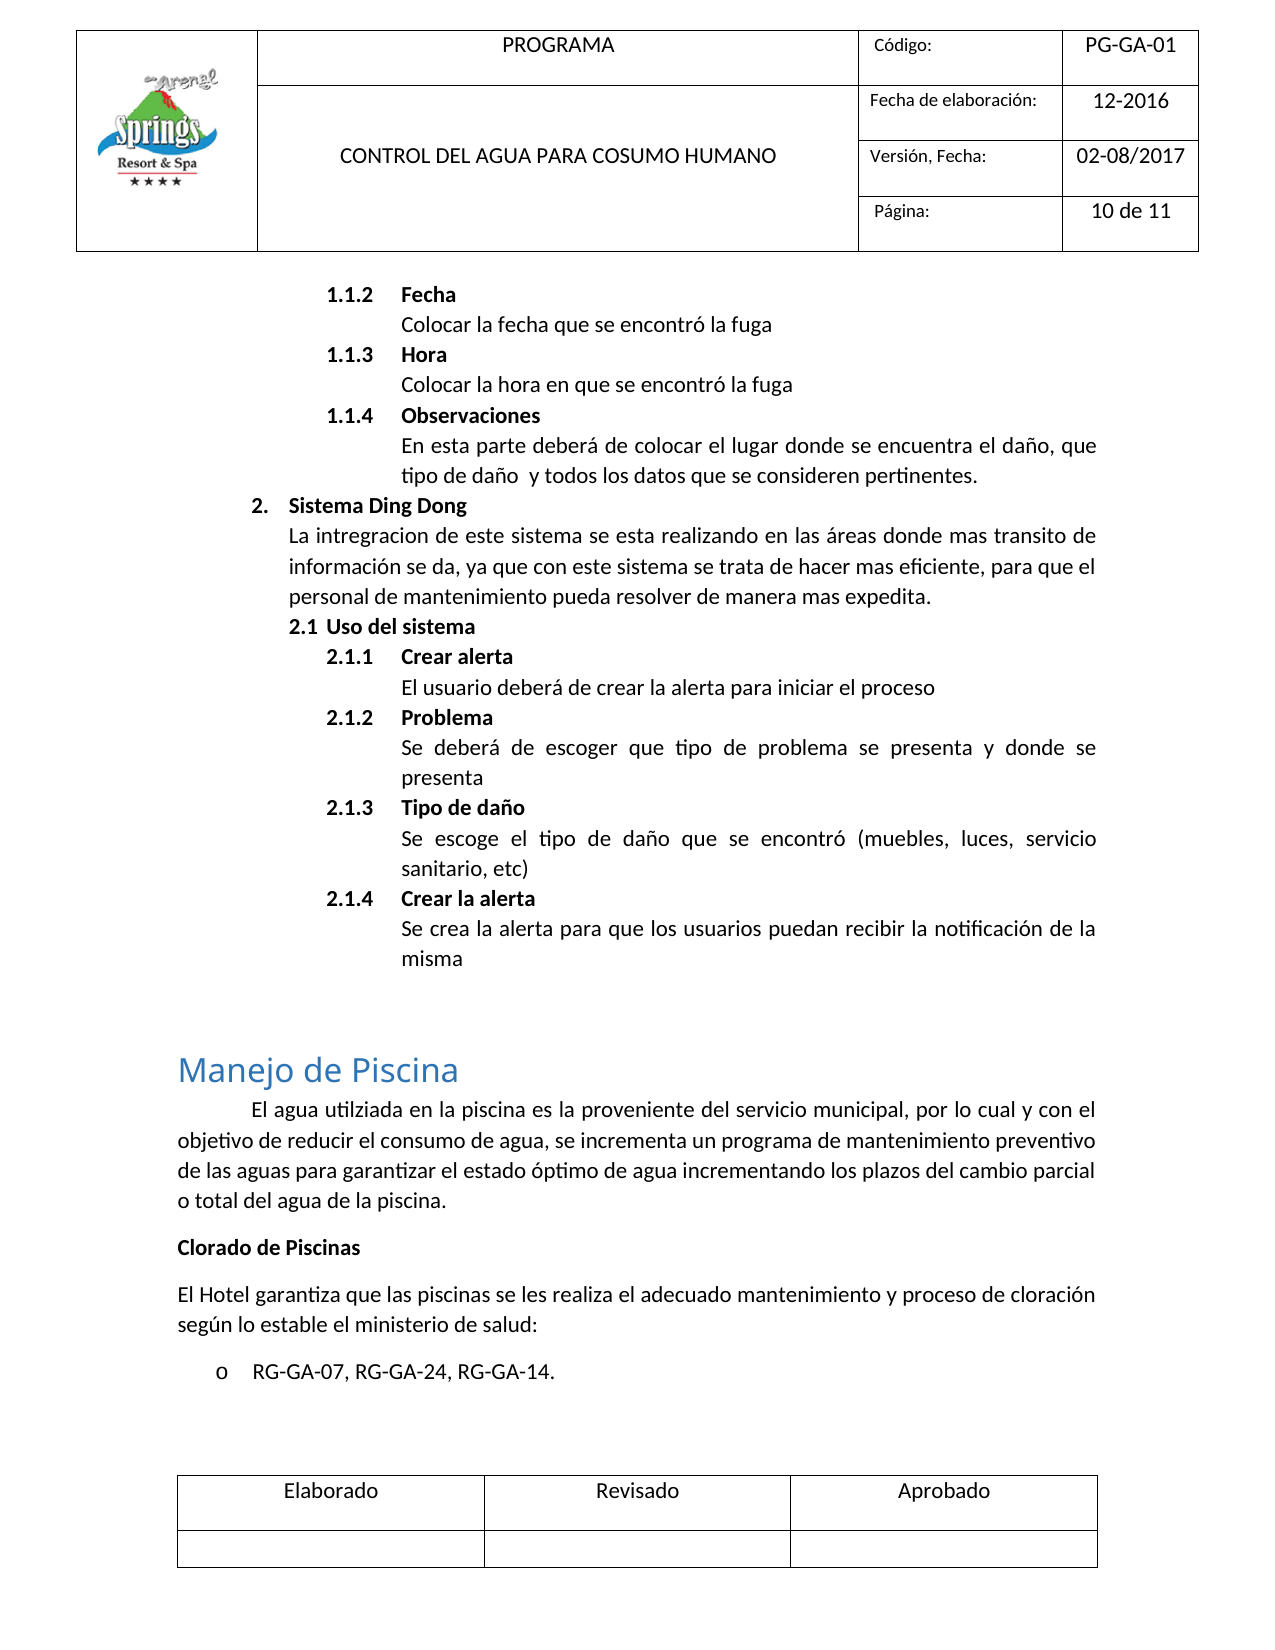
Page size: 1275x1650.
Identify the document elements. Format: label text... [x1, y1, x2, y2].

list Se crea la alerta para que los usuarios puedan recibir la notificación de la misma [401, 914, 1098, 972]
list Se deberá de escoger que tipo de problema se presenta y donde se presenta [401, 733, 1098, 791]
list Sistema Ding Dong [251, 491, 1098, 519]
list Uso del sistema [288, 612, 1098, 640]
text El Hotel garantiza que las piscinas se les realiza el adecuado mantenimiento y proceso de cloración según lo estable el ministerio de salud: [177, 1280, 1098, 1338]
list Se escoge el tipo de daño que se encontró (muebles, luces, servicio sanitario, etc) [401, 824, 1098, 882]
list Observaciones [326, 401, 1098, 429]
list Crear la alerta [326, 884, 1098, 912]
list Problema [326, 703, 1098, 731]
list Fecha [326, 280, 1098, 308]
list En esta parte deberá de colocar el lugar donde se encuentra el daño, que tipo de daño y todos los datos que se consideren pertinentes. [401, 431, 1098, 489]
picture [87, 56, 229, 199]
list Hora [326, 340, 1098, 368]
list Colocar la fecha que se encontró la fuga [401, 310, 1098, 338]
list Tipo de daño [326, 793, 1098, 821]
list El usuario deberá de crear la alerta para iniciar el proceso [401, 673, 1098, 701]
list Colocar la hora en que se encontró la fuga [401, 371, 1098, 398]
list Crear alerta [326, 642, 1098, 670]
list RG-GA-07, RG-GA-24, RG-GA-14. [215, 1357, 1098, 1386]
text El agua utilziada en la piscina es la proveniente del servicio municipal, por lo cual y con el objetivo de reducir el consumo de agua, se incrementa un programa de mantenimiento preventivo de las aguas para garantizar el estado óptimo de agua incrementando los plazos del cambio parcial o total del agua de la piscina. [177, 1096, 1098, 1214]
subtitle Manejo de Piscina [177, 1047, 1098, 1092]
text Clorado de Piscinas [177, 1233, 1098, 1261]
list La intregracion de este sistema se esta realizando en las áreas donde mas transito de información se da, ya que con este sistema se trata de hacer mas eficiente, para que el personal de mantenimiento pueda resolver de manera mas expedita. [288, 522, 1098, 610]
